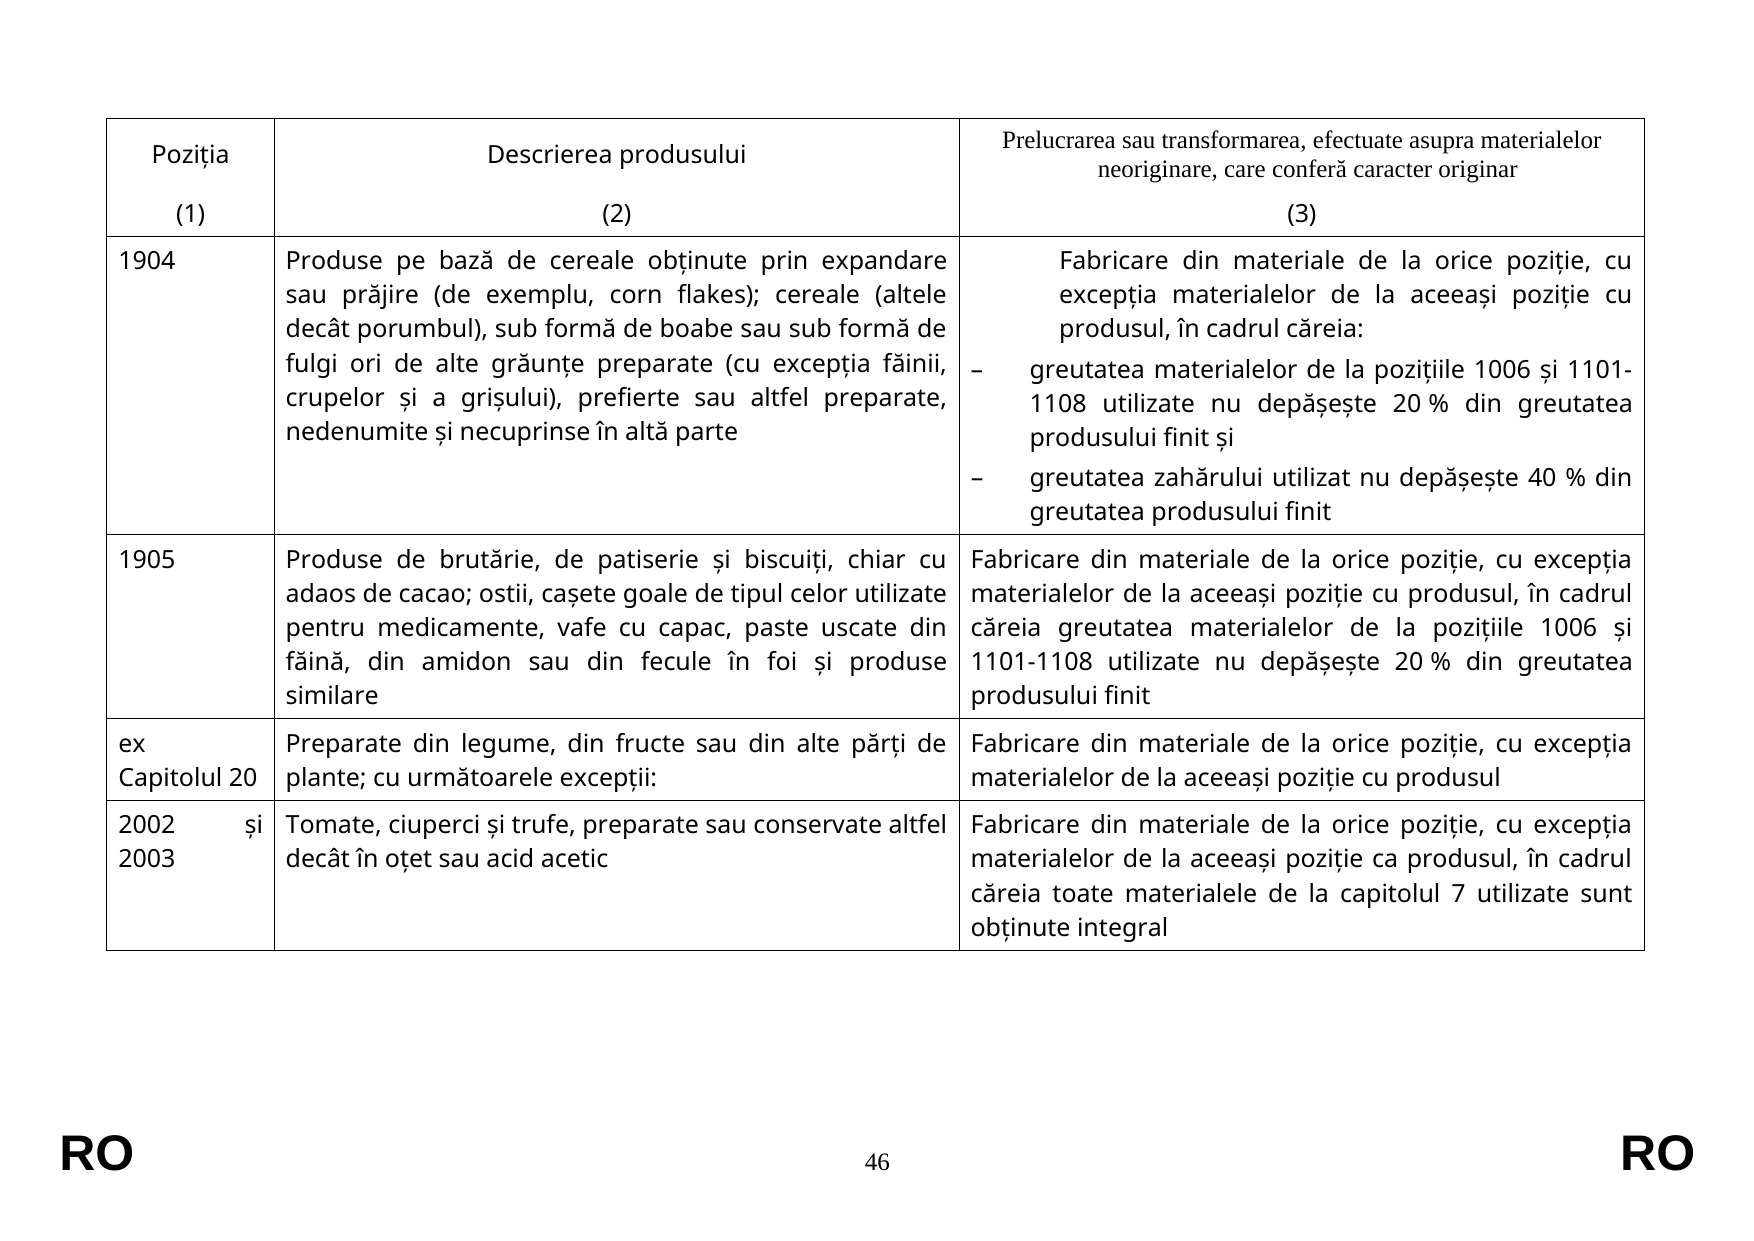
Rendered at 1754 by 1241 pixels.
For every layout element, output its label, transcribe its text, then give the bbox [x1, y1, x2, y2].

table_cell Fabricare din materiale de la orice poziție, cu excepția materialelor de la aceeași poziție ca produsul, în cadrul căreia toate materialele de la capitolul 7 utilizate sunt obținute integral [960, 801, 1644, 949]
table_cell Fabricare din materiale de la orice poziție, cu excepția materialelor de la aceeași poziție cu produsul, în cadrul căreia: – greutatea materialelor de la pozițiile 1006 și 1101-1108 utilizate nu depășește 20 % din greutatea produsului finit și – greutatea zahărului utilizat nu depășește 40 % din greutatea produsului finit [960, 237, 1644, 534]
table_header Prelucrarea sau transformarea, efectuate asupra materialelor neoriginare, care conferă caracter originar [960, 119, 1644, 189]
table_cell Produse de brutărie, de patiserie și biscuiți, chiar cu adaos de cacao; ostii, cașete goale de tipul celor utilizate pentru medicamente, vafe cu capac, paste uscate din făină, din amidon sau din fecule în foi și produse similare [275, 535, 959, 718]
table_cell (1) [107, 189, 274, 236]
table_cell Fabricare din materiale de la orice poziție, cu excepția materialelor de la aceeași poziție cu produsul [960, 719, 1644, 800]
table_cell 1904 [107, 237, 274, 534]
table_cell (3) [960, 189, 1644, 236]
table_cell Preparate din legume, din fructe sau din alte părți de plante; cu următoarele excepții: [275, 719, 959, 800]
table_header Poziția [107, 119, 274, 189]
table_cell Produse pe bază de cereale obținute prin expandare sau prăjire (de exemplu, corn flakes); cereale (altele decât porumbul), sub formă de boabe sau sub formă de fulgi ori de alte grăunțe preparate (cu excepția făinii, crupelor și a grișului), prefierte sau altfel preparate, nedenumite și necuprinse în altă parte [275, 237, 959, 534]
table_cell 2002 și 2003 [107, 801, 274, 949]
table_header Descrierea produsului [275, 119, 959, 189]
table_cell Fabricare din materiale de la orice poziție, cu excepția materialelor de la aceeași poziție cu produsul, în cadrul căreia greutatea materialelor de la pozițiile 1006 și 1101-1108 utilizate nu depășește 20 % din greutatea produsului finit [960, 535, 1644, 718]
table_cell ex Capitolul 20 [107, 719, 274, 800]
table_cell 1905 [107, 535, 274, 718]
table_cell (2) [275, 189, 959, 236]
table_cell Tomate, ciuperci și trufe, preparate sau conservate altfel decât în oțet sau acid acetic [275, 801, 959, 949]
